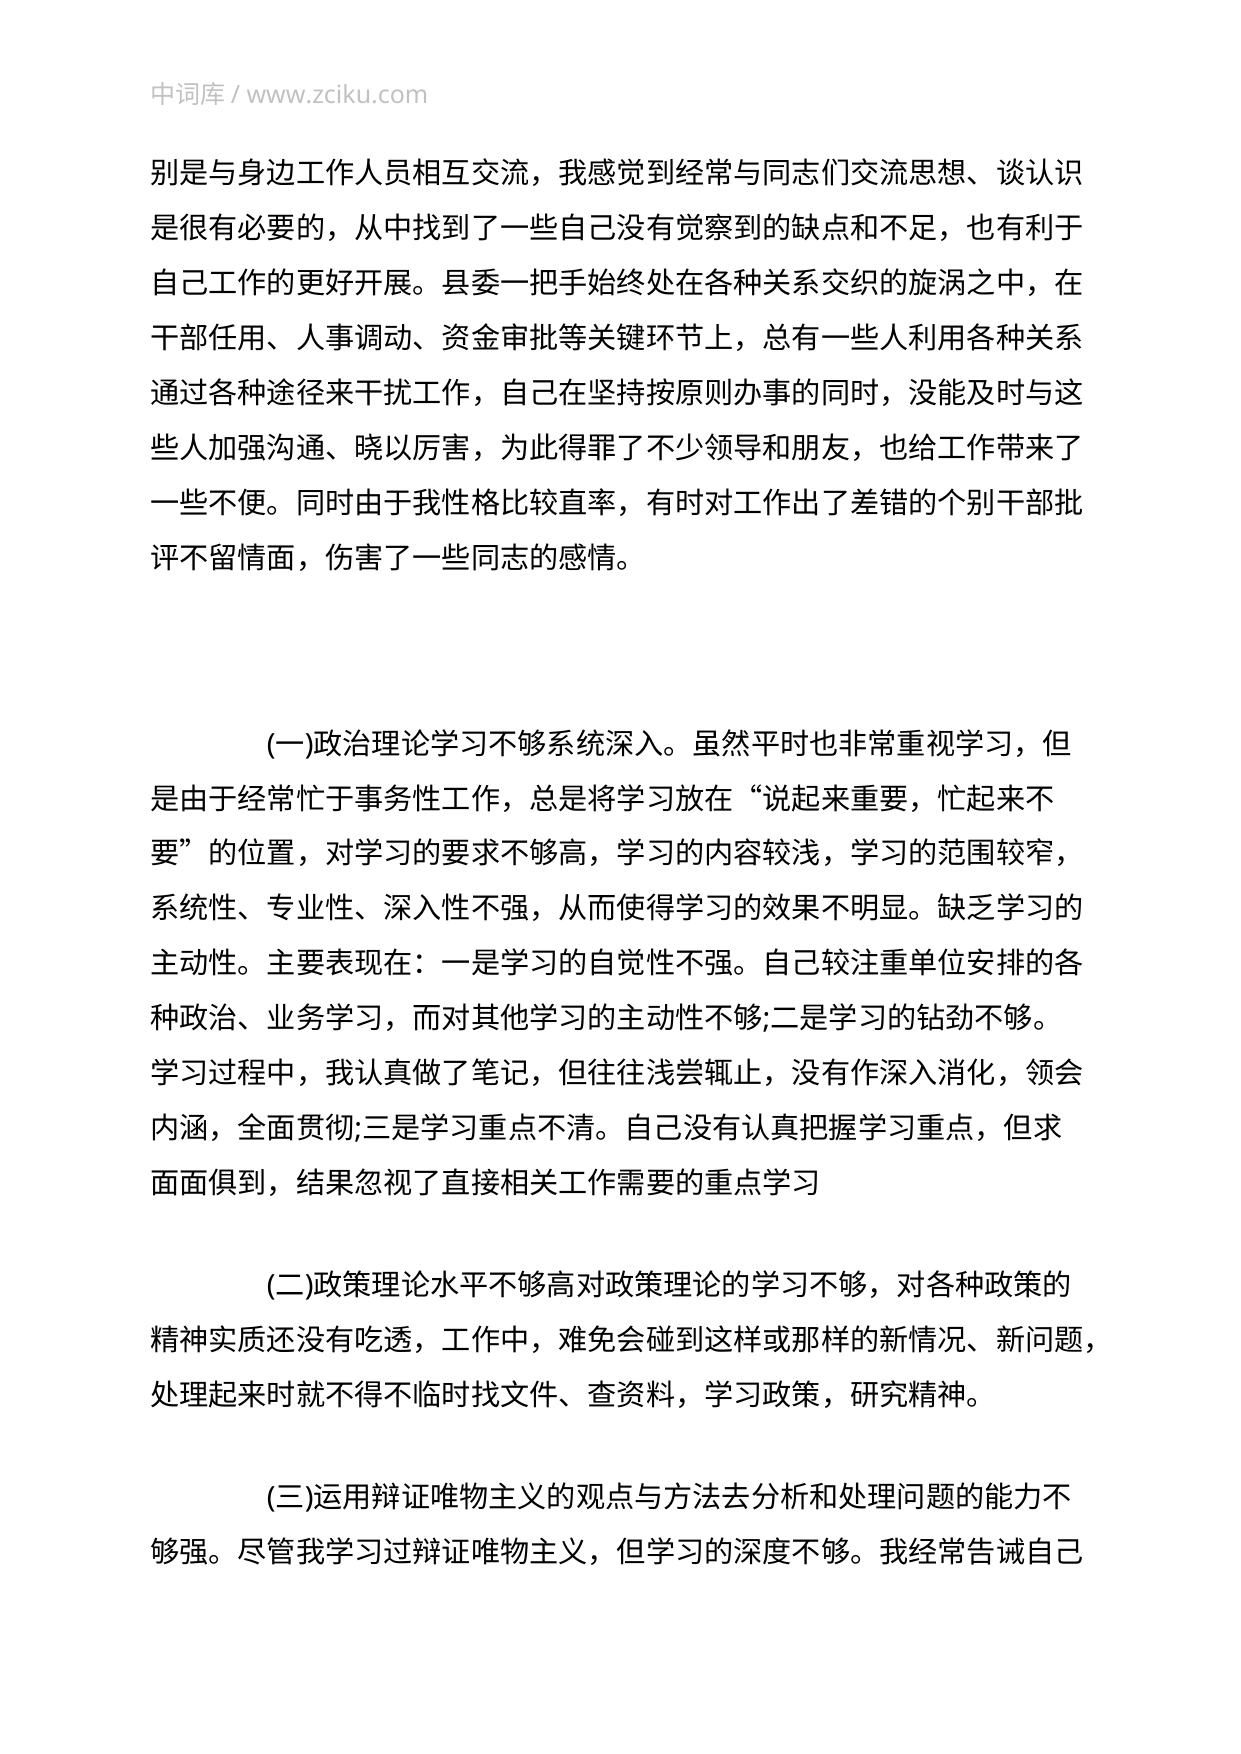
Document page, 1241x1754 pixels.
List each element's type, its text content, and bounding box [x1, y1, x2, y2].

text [150, 150, 1090, 577]
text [150, 1473, 1090, 1570]
text (二)政策理论水平不够高对政策理论的学习不够，对各种政策的精神实质还没有吃透，工作中，难免会碰到这样或那样的新情况、新问题，处理起来时就不得不临时找文件、查资料，学习政策，研究精神。 [150, 1261, 1090, 1414]
text (一)政治理论学习不够系统深入。虽然平时也非常重视学习，但是由于经常忙于事务性工作，总是将学习放在“说起来重要，忙起来不要”的位置，对学习的要求不够高，学习的内容较浅，学习的范围较窄，系统性、专业性、深入性不强，从而使得学习的效果不明显。缺乏学习的主动性。主要表现在：一是学习的自觉性不强。自己较注重单位安排的各种政治、业务学习，而对其他学习的主动性不够;二是学习的钻劲不够。学习过程中，我认真做了笔记，但往往浅尝辄止，没有作深入消化，领会内涵，全面贯彻;三是学习重点不清。自己没有认真把握学习重点，但求面面俱到，结果忽视了直接相关工作需要的重点学习 [150, 720, 1090, 1202]
